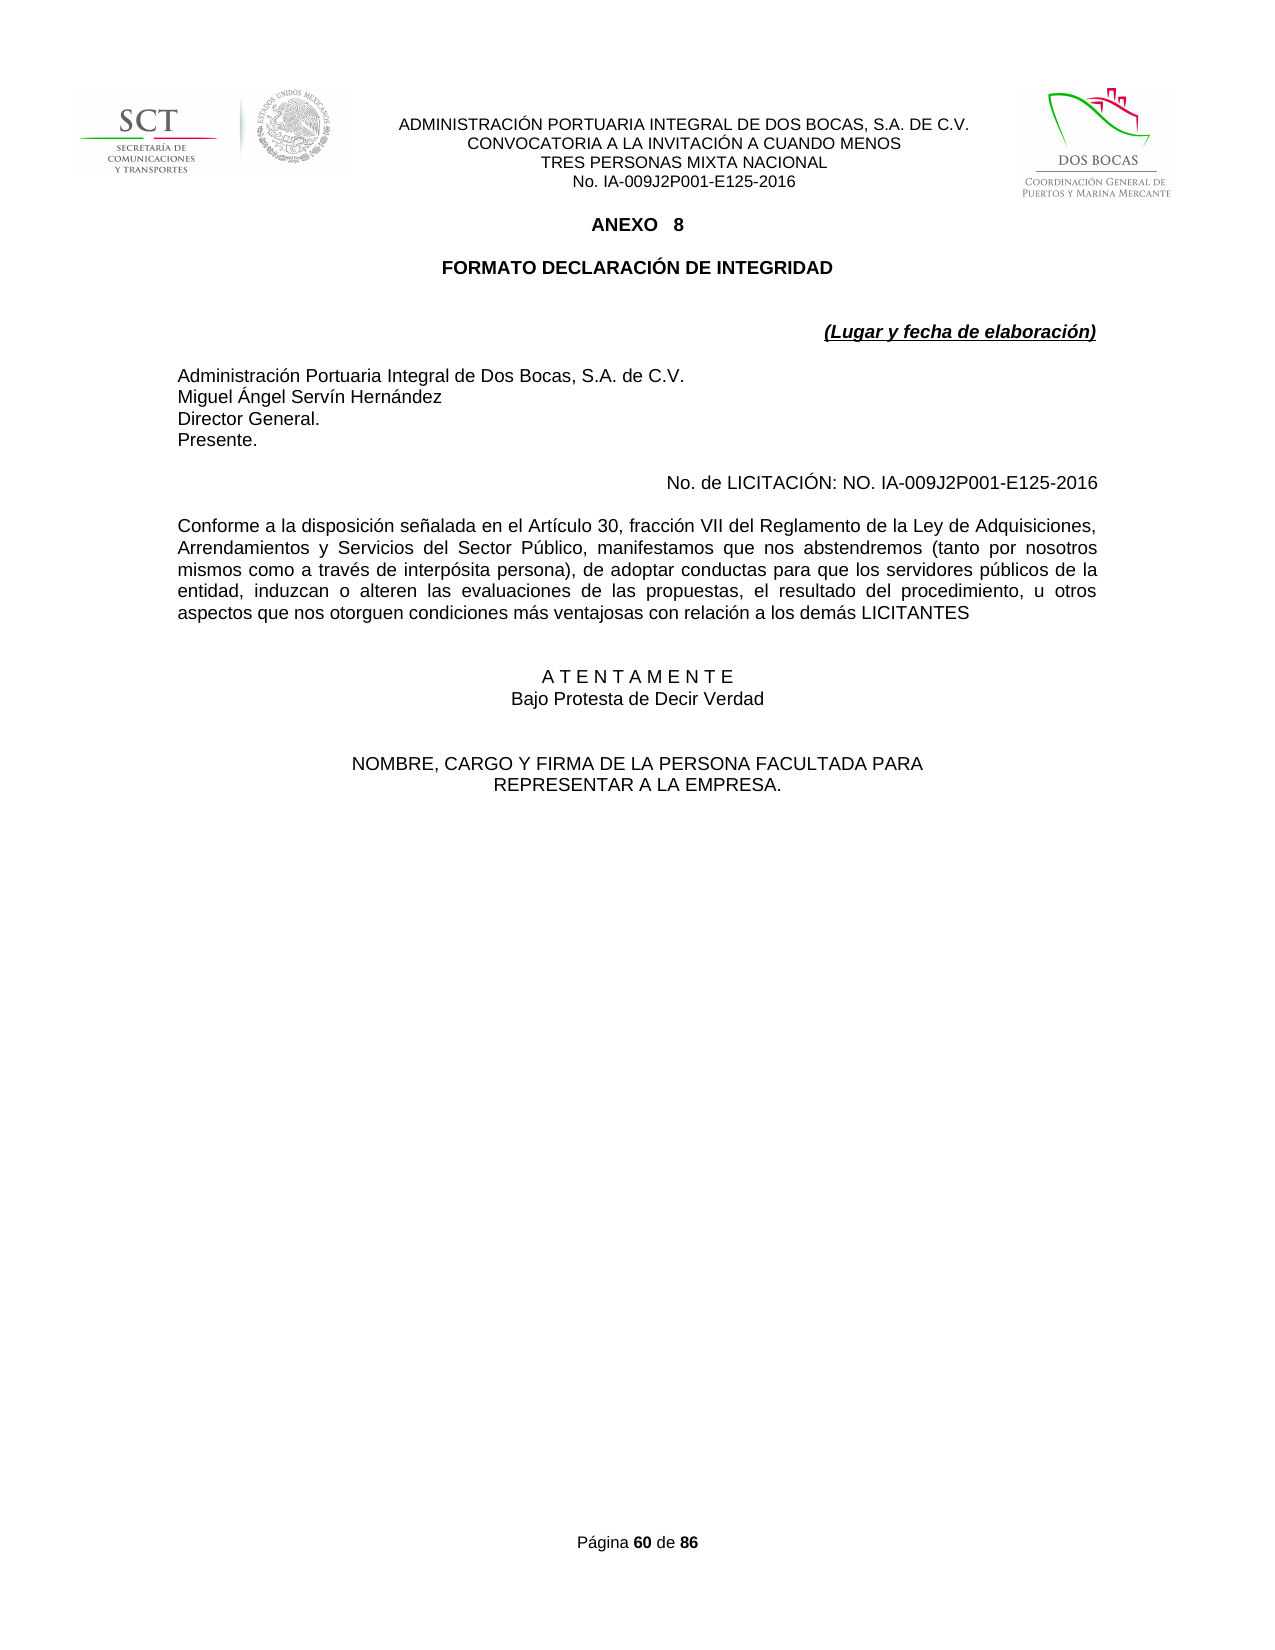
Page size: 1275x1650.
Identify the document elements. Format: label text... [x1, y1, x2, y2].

text FORMATO DECLARACIÓN DE INTEGRIDAD [177, 257, 1098, 278]
text Director General. [177, 407, 1098, 429]
text ANEXO 8 [177, 213, 1098, 235]
text No. de LICITACIÓN: NO. IA-009J2P001-E125-2016 [177, 472, 1098, 494]
text Bajo Protesta de Decir Verdad [177, 688, 1098, 709]
text A T E N T A M E N T E [177, 666, 1098, 688]
text NOMBRE, CARGO Y FIRMA DE LA PERSONA FACULTADA PARA [177, 752, 1098, 774]
picture [1022, 88, 1171, 199]
text REPRESENTAR A LA EMPRESA. [177, 774, 1098, 796]
picture [76, 88, 350, 177]
text (Lugar y fecha de elaboración) [177, 321, 1098, 343]
text Conforme a la disposición señalada en el Artículo 30, fracción VII del Reglamento de la Ley de Adquisiciones, Arrendamientos y Servicios del Sector Público, manifestamos que nos abstendremos (tanto por nosotros mismos como a través de interpósita persona), de adoptar conductas para que los servidores públicos de la entidad, induzcan o alteren las evaluaciones de las propuestas, el resultado del procedimiento, u otros aspectos que nos otorguen condiciones más ventajosas con relación a los demás LICITANTES [177, 515, 1098, 623]
text Presente. [177, 429, 1098, 451]
text Miguel Ángel Servín Hernández [177, 386, 1098, 407]
text Administración Portuaria Integral de Dos Bocas, S.A. de C.V. [177, 364, 1098, 386]
